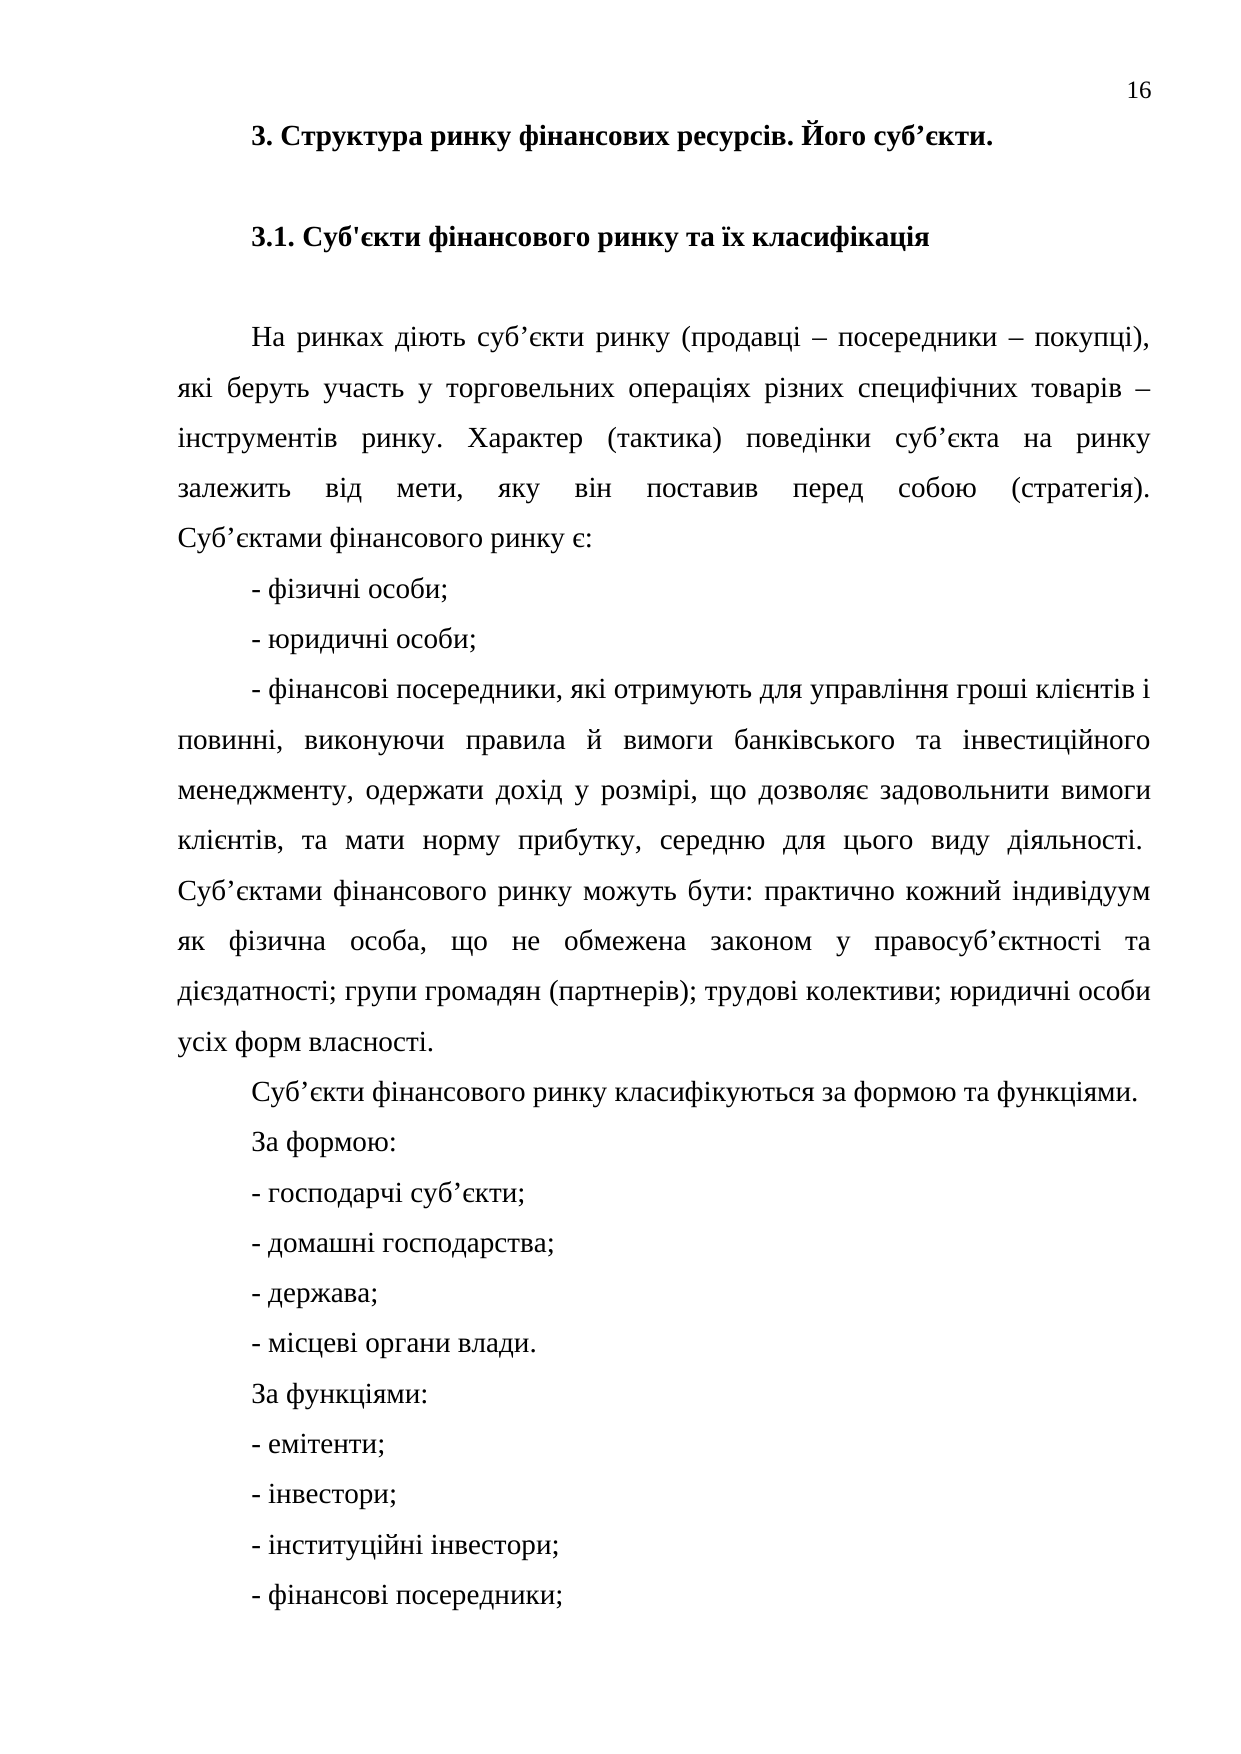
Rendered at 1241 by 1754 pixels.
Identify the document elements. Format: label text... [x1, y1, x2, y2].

text - інституційні інвестори; [177, 1527, 1152, 1560]
text За формою: [177, 1124, 1152, 1158]
text - фінансові посередники; [177, 1577, 1152, 1611]
text - емітенти; [177, 1426, 1152, 1460]
text - місцеві органи влади. [177, 1326, 1152, 1359]
text - держава; [177, 1275, 1152, 1309]
text - господарчі суб’єкти; [177, 1175, 1152, 1208]
text - фінансові посередники, які отримують для управління гроші клієнтів і повинні, виконуючи правила й вимоги банківського та інвестиційного менеджменту, одержати дохід у розмірі, що дозволяє задовольнити вимоги клієнтів, та мати норму прибутку, середню для цього виду діяльності. Суб’єктами фінансового ринку можуть бути: практично кожний індивідуум як фізична особа, що не обмежена законом у правосуб’єктності та дієздатності; групи громадян (партнерів); трудові колективи; юридичні особи усіх форм власності. [177, 672, 1152, 1057]
text Суб’єкти фінансового ринку класифікуються за формою та функціями. [177, 1074, 1152, 1108]
text За функціями: [177, 1376, 1152, 1409]
text - інвестори; [177, 1477, 1152, 1510]
text - юридичні особи; [177, 621, 1152, 655]
text На ринках діють суб’єкти ринку (продавці – посередники – покупці), які беруть участь у торговельних операціях різних специфічних товарів – інструментів ринку. Характер (тактика) поведінки суб’єкта на ринку залежить від мети, яку він поставив перед собою (стратегія). Суб’єктами фінансового ринку є: [177, 319, 1152, 554]
text 3.1. Суб'єкти фінансового ринку та їх класифікація [177, 219, 1152, 252]
text - домашні господарства; [177, 1225, 1152, 1258]
text 3. Структура ринку фінансових ресурсів. Його суб’єкти. [177, 118, 1152, 152]
text - фізичні особи; [177, 571, 1152, 604]
